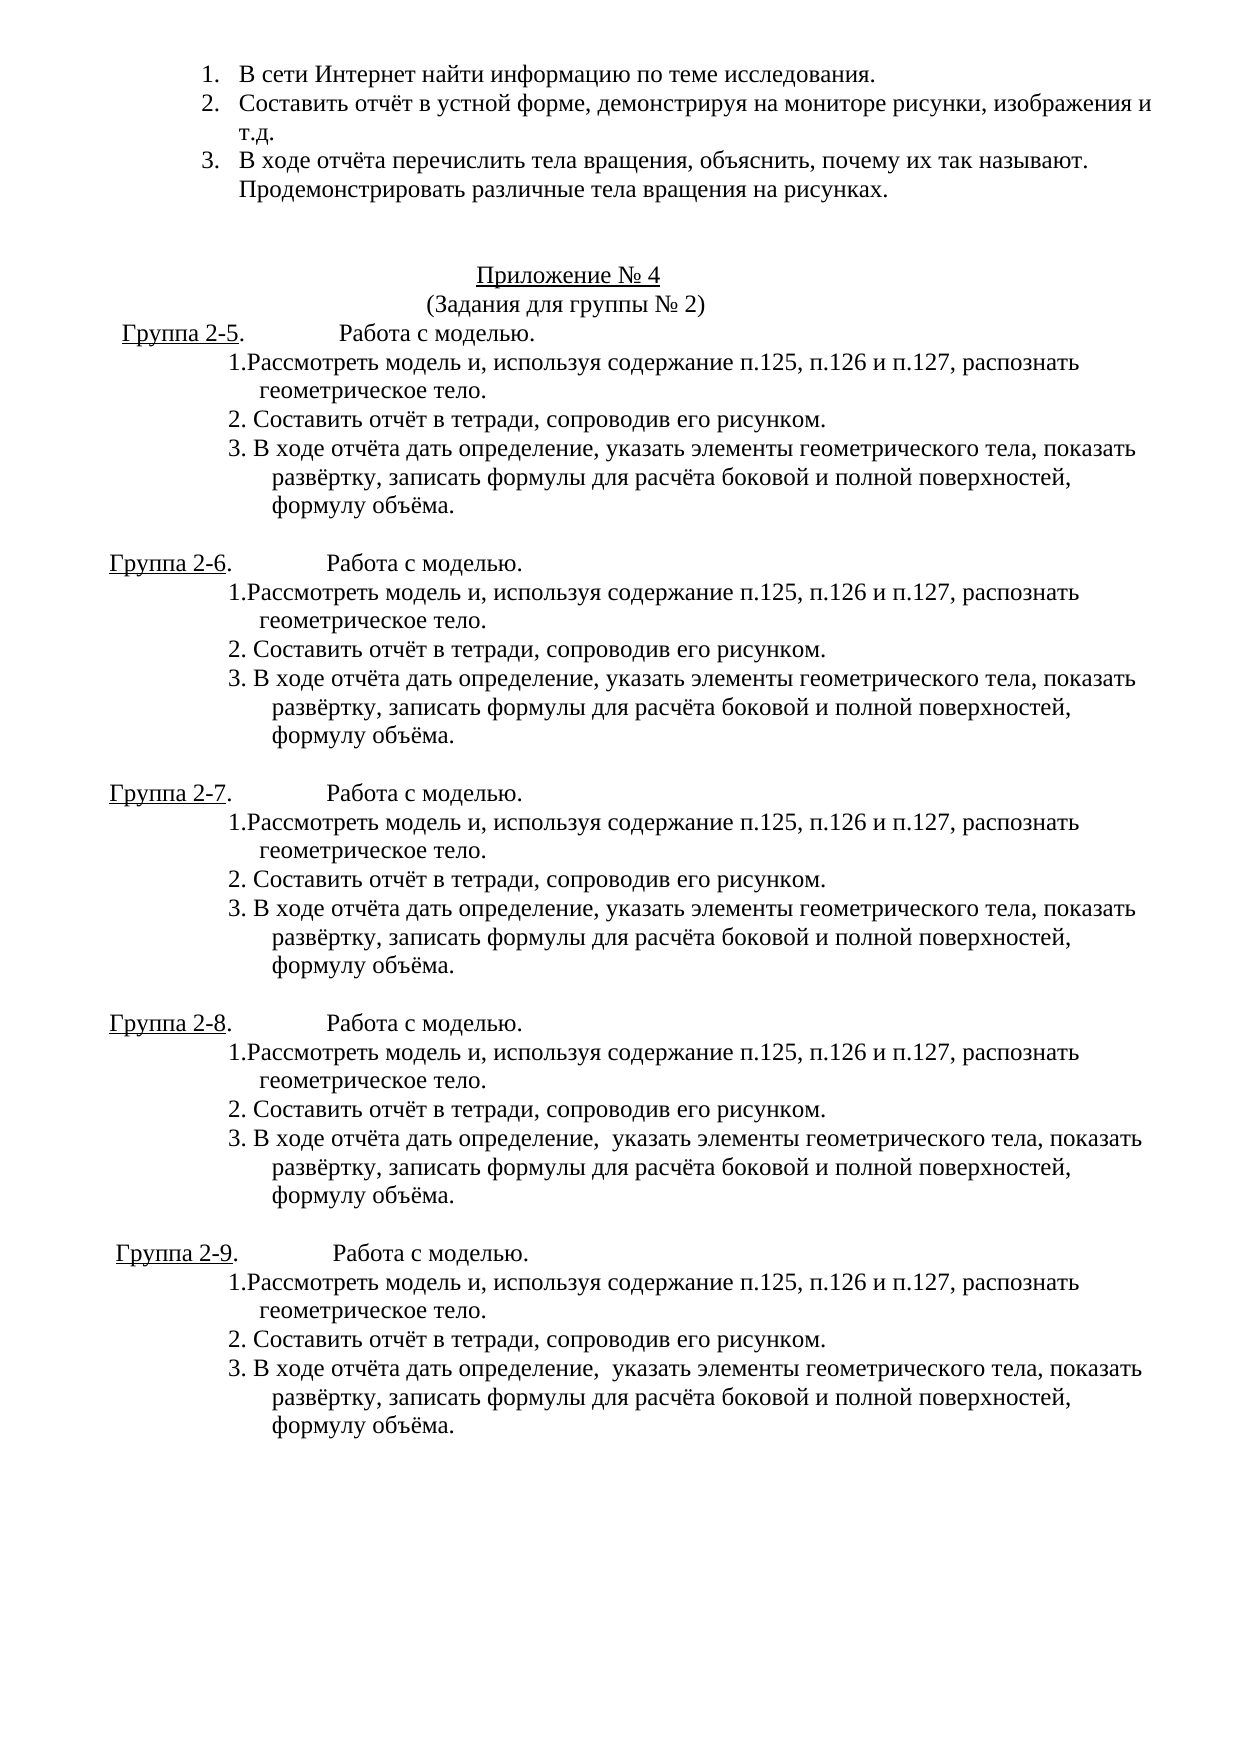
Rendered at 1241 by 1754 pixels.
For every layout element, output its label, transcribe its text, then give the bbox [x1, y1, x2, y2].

text 2. Составить отчёт в тетради, сопроводив его рисунком. [59, 634, 1181, 663]
text формулу объёма. [59, 490, 1181, 519]
text Группа 2-6. Работа с моделью. [59, 548, 1181, 577]
text 1.Рассмотреть модель и, используя содержание п.125, п.126 и п.127, распознать [59, 577, 1181, 605]
text 1.Рассмотреть модель и, используя содержание п.125, п.126 и п.127, распознать [59, 807, 1181, 835]
text геометрическое тело. [59, 1295, 1181, 1324]
text Группа 2-5. Работа с моделью. [59, 318, 1181, 347]
text 3. В ходе отчёта дать определение, указать элементы геометрического тела, показать [59, 663, 1181, 692]
text 1.Рассмотреть модель и, используя содержание п.125, п.126 и п.127, распознать [59, 347, 1181, 375]
text развёртку, записать формулы для расчёта боковой и полной поверхностей, [59, 692, 1181, 720]
text 2. Составить отчёт в тетради, сопроводив его рисунком. [59, 404, 1181, 433]
list Приложение № 4 [239, 260, 1181, 289]
text 2. Составить отчёт в тетради, сопроводив его рисунком. [59, 864, 1181, 893]
text 2. Составить отчёт в тетради, сопроводив его рисунком. [59, 1094, 1181, 1123]
text Группа 2-9. Работа с моделью. [59, 1238, 1181, 1267]
text Группа 2-8. Работа с моделью. [59, 1008, 1181, 1037]
text Группа 2-7. Работа с моделью. [59, 778, 1181, 807]
text геометрическое тело. [59, 1065, 1181, 1094]
text формулу объёма. [59, 1180, 1181, 1209]
text развёртку, записать формулы для расчёта боковой и полной поверхностей, [59, 1382, 1181, 1410]
list В сети Интернет найти информацию по теме исследования. [201, 59, 1181, 88]
text развёртку, записать формулы для расчёта боковой и полной поверхностей, [59, 922, 1181, 950]
text геометрическое тело. [59, 375, 1181, 404]
text развёртку, записать формулы для расчёта боковой и полной поверхностей, [59, 462, 1181, 490]
text геометрическое тело. [59, 835, 1181, 864]
text формулу объёма. [59, 950, 1181, 979]
text 3. В ходе отчёта дать определение, указать элементы геометрического тела, показать [59, 1123, 1181, 1152]
text 3. В ходе отчёта дать определение, указать элементы геометрического тела, показать [59, 1353, 1181, 1382]
text 1.Рассмотреть модель и, используя содержание п.125, п.126 и п.127, распознать [59, 1267, 1181, 1295]
list В ходе отчёта перечислить тела вращения, объяснить, почему их так называют. Продемонстрировать различные тела вращения на рисунках. [201, 145, 1181, 203]
text 3. В ходе отчёта дать определение, указать элементы геометрического тела, показать [59, 893, 1181, 922]
text развёртку, записать формулы для расчёта боковой и полной поверхностей, [59, 1152, 1181, 1180]
list (Задания для группы № 2) [239, 289, 1181, 318]
text формулу объёма. [59, 720, 1181, 749]
text 1.Рассмотреть модель и, используя содержание п.125, п.126 и п.127, распознать [59, 1037, 1181, 1065]
text 2. Составить отчёт в тетради, сопроводив его рисунком. [59, 1324, 1181, 1353]
text формулу объёма. [59, 1410, 1181, 1439]
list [201, 88, 1181, 145]
text геометрическое тело. [59, 605, 1181, 634]
text 3. В ходе отчёта дать определение, указать элементы геометрического тела, показать [59, 433, 1181, 462]
